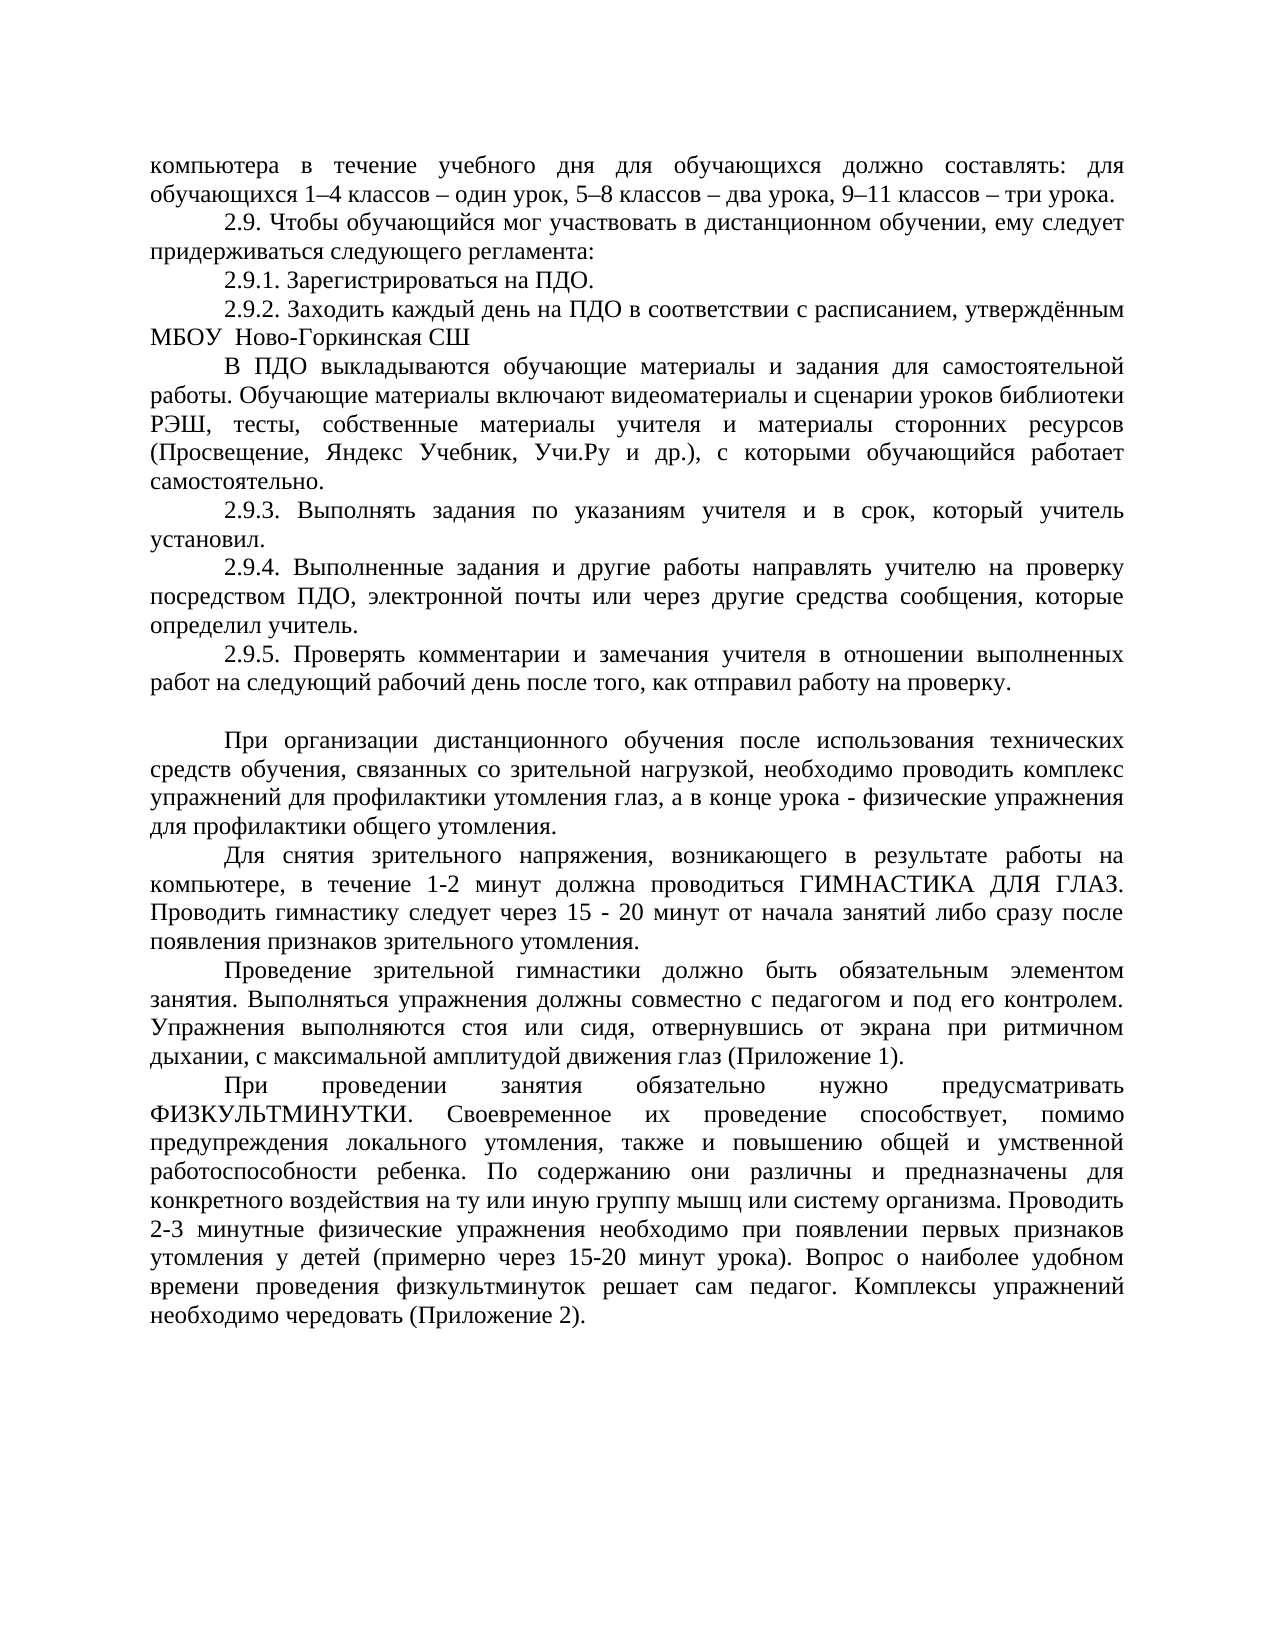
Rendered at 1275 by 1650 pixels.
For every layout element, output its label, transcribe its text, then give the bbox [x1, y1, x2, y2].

text Проведение зрительной гимнастики должно быть обязательным элементом занятия. Выполняться упражнения должны совместно с педагогом и под его контролем. Упражнения выполняются стоя или сидя, отвернувшись от экрана при ритмичном дыхании, с максимальной амплитудой движения глаз (Приложение 1). [150, 955, 1125, 1070]
text Для снятия зрительного напряжения, возникающего в результате работы на компьютере, в течение 1-2 минут должна проводиться ГИМНАСТИКА ДЛЯ ГЛАЗ. Проводить гимнастику следует через 15 - 20 минут от начала занятий либо сразу после появления признаков зрительного утомления. [150, 840, 1125, 955]
text При организации дистанционного обучения после использования технических средств обучения, связанных со зрительной нагрузкой, необходимо проводить комплекс упражнений для профилактики утомления глаз, а в конце урока - физические упражнения для профилактики общего утомления. [150, 725, 1125, 840]
text 2.9.2. Заходить каждый день на ПДО в соответствии с расписанием, утверждённым МБОУ Ново-Горкинская СШ [150, 294, 1125, 351]
text 2.9.3. Выполнять задания по указаниям учителя и в срок, который учитель установил. [150, 495, 1125, 552]
text При проведении занятия обязательно нужно предусматривать ФИЗКУЛЬТМИНУТКИ. Своевременное их проведение способствует, помимо предупреждения локального утомления, также и повышению общей и умственной работоспособности ребенка. По содержанию они различны и предназначены для конкретного воздействия на ту или иную группу мышц или систему организма. Проводить 2-3 минутные физические упражнения необходимо при появлении первых признаков утомления у детей (примерно через 15-20 минут урока). Вопрос о наиболее удобном времени проведения физкультминуток решает сам педагог. Комплексы упражнений необходимо чередовать (Приложение 2). [150, 1070, 1125, 1329]
text 2.9.4. Выполненные задания и другие работы направлять учителю на проверку посредством ПДО, электронной почты или через другие средства сообщения, которые определил учитель. [150, 552, 1125, 639]
text 2.9.1. Зарегистрироваться на ПДО. [150, 265, 1125, 294]
text 2.9.5. Проверять комментарии и замечания учителя в отношении выполненных работ на следующий рабочий день после того, как отправил работу на проверку. [150, 639, 1125, 696]
text 2.9. Чтобы обучающийся мог участвовать в дистанционном обучении, ему следует придерживаться следующего регламента: [150, 207, 1125, 265]
text В ПДО выкладываются обучающие материалы и задания для самостоятельной работы. Обучающие материалы включают видеоматериалы и сценарии уроков библиотеки РЭШ, тесты, собственные материалы учителя и материалы сторонних ресурсов (Просвещение, Яндекс Учебник, Учи.Ру и др.), с которыми обучающийся работает самостоятельно. [150, 351, 1125, 495]
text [150, 150, 1125, 207]
